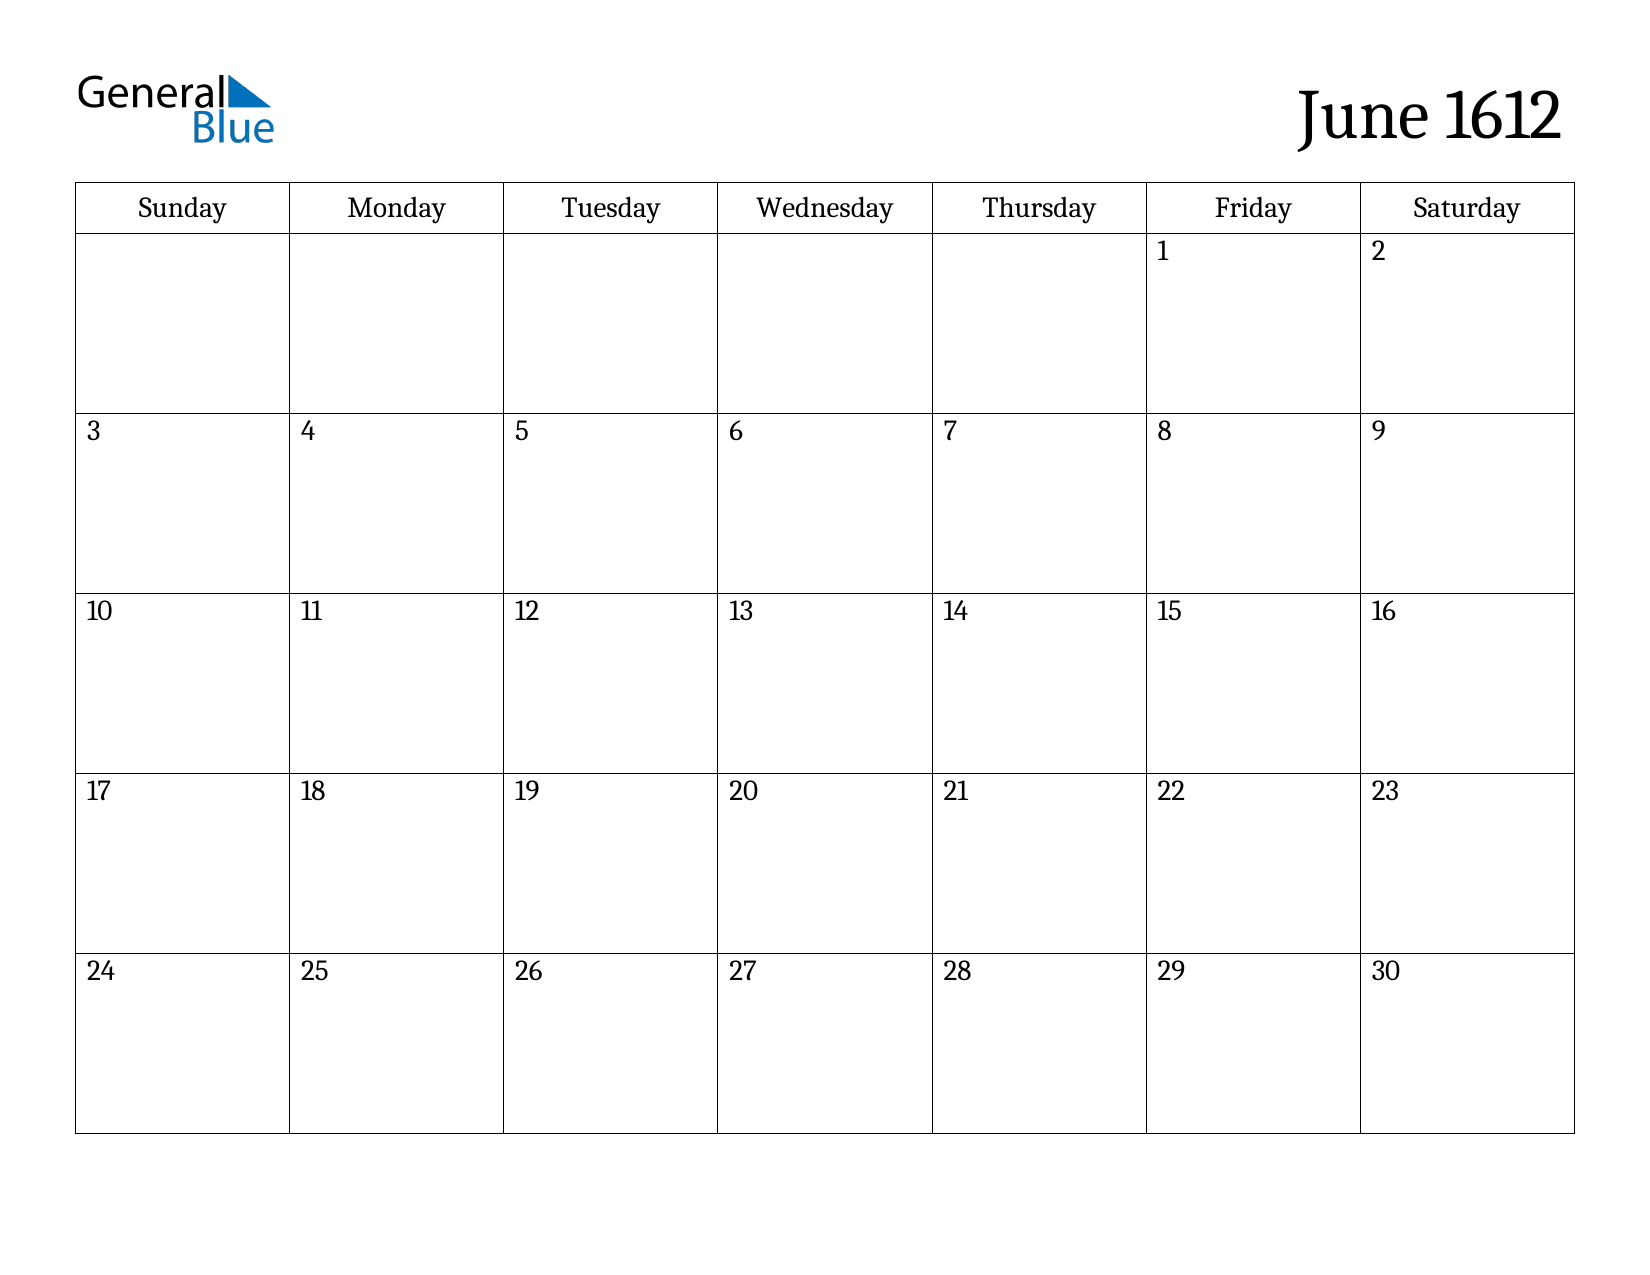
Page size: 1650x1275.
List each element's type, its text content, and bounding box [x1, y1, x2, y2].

table_cell 16 [1361, 594, 1574, 627]
table_cell [504, 808, 717, 953]
picture [78, 75, 274, 143]
table_cell 25 [290, 954, 503, 987]
table_cell [1147, 808, 1360, 953]
table_cell [76, 988, 289, 1133]
table_cell 24 [76, 954, 289, 987]
table_cell [76, 808, 289, 953]
table_cell 30 [1361, 954, 1574, 987]
table_cell 8 [1147, 414, 1360, 447]
table_cell [76, 234, 289, 267]
table_cell [290, 808, 503, 953]
table_cell 18 [290, 774, 503, 807]
table_cell [1361, 267, 1574, 413]
table_cell 9 [1361, 414, 1574, 447]
table_cell 27 [718, 954, 932, 987]
table_cell [290, 627, 503, 773]
table_cell [718, 448, 932, 593]
table_cell 28 [933, 954, 1146, 987]
table_cell 13 [718, 594, 932, 627]
table_cell [718, 627, 932, 773]
table_cell [718, 234, 932, 267]
table_cell 20 [718, 774, 932, 807]
table_cell [933, 234, 1146, 267]
table_cell 26 [504, 954, 717, 987]
table_cell 4 [290, 414, 503, 447]
table_cell [504, 448, 717, 593]
table_cell [933, 988, 1146, 1133]
table_cell Tuesday [504, 183, 717, 233]
table_cell [1361, 988, 1574, 1133]
table_cell Sunday [76, 183, 289, 233]
table_cell 29 [1147, 954, 1360, 987]
table_cell 23 [1361, 774, 1574, 807]
table_cell [290, 988, 503, 1133]
table_cell [1361, 808, 1574, 953]
table_cell Monday [290, 183, 503, 233]
table_cell 10 [76, 594, 289, 627]
table_header [76, 75, 503, 182]
table_cell 5 [504, 414, 717, 447]
table_cell [933, 627, 1146, 773]
table_cell [718, 808, 932, 953]
table_cell 12 [504, 594, 717, 627]
table_cell 15 [1147, 594, 1360, 627]
table_header June 1612 [504, 75, 1574, 182]
table_cell 19 [504, 774, 717, 807]
table_cell [290, 267, 503, 413]
table_cell [76, 448, 289, 593]
table_cell [76, 267, 289, 413]
table_cell Thursday [933, 183, 1146, 233]
table_cell 21 [933, 774, 1146, 807]
table_cell [1147, 627, 1360, 773]
table_cell 17 [76, 774, 289, 807]
table_cell 2 [1361, 234, 1574, 267]
table_cell 6 [718, 414, 932, 447]
table_cell Saturday [1361, 183, 1574, 233]
table_cell 3 [76, 414, 289, 447]
table_cell 1 [1147, 234, 1360, 267]
table_cell 11 [290, 594, 503, 627]
table_cell [504, 988, 717, 1133]
table_cell 7 [933, 414, 1146, 447]
table_cell [504, 234, 717, 267]
table_cell Wednesday [718, 183, 932, 233]
table_cell Friday [1147, 183, 1360, 233]
table_cell 14 [933, 594, 1146, 627]
table_cell [1361, 627, 1574, 773]
table_cell [1147, 988, 1360, 1133]
table_cell [76, 627, 289, 773]
table_cell [1147, 448, 1360, 593]
table_cell 22 [1147, 774, 1360, 807]
table_cell [504, 267, 717, 413]
table_cell [290, 234, 503, 267]
table_cell [718, 988, 932, 1133]
table_cell [933, 448, 1146, 593]
table_cell [504, 627, 717, 773]
table_cell [718, 267, 932, 413]
table_cell [933, 808, 1146, 953]
table_cell [933, 267, 1146, 413]
table_cell [290, 448, 503, 593]
table_cell [1361, 448, 1574, 593]
table_cell [1147, 267, 1360, 413]
